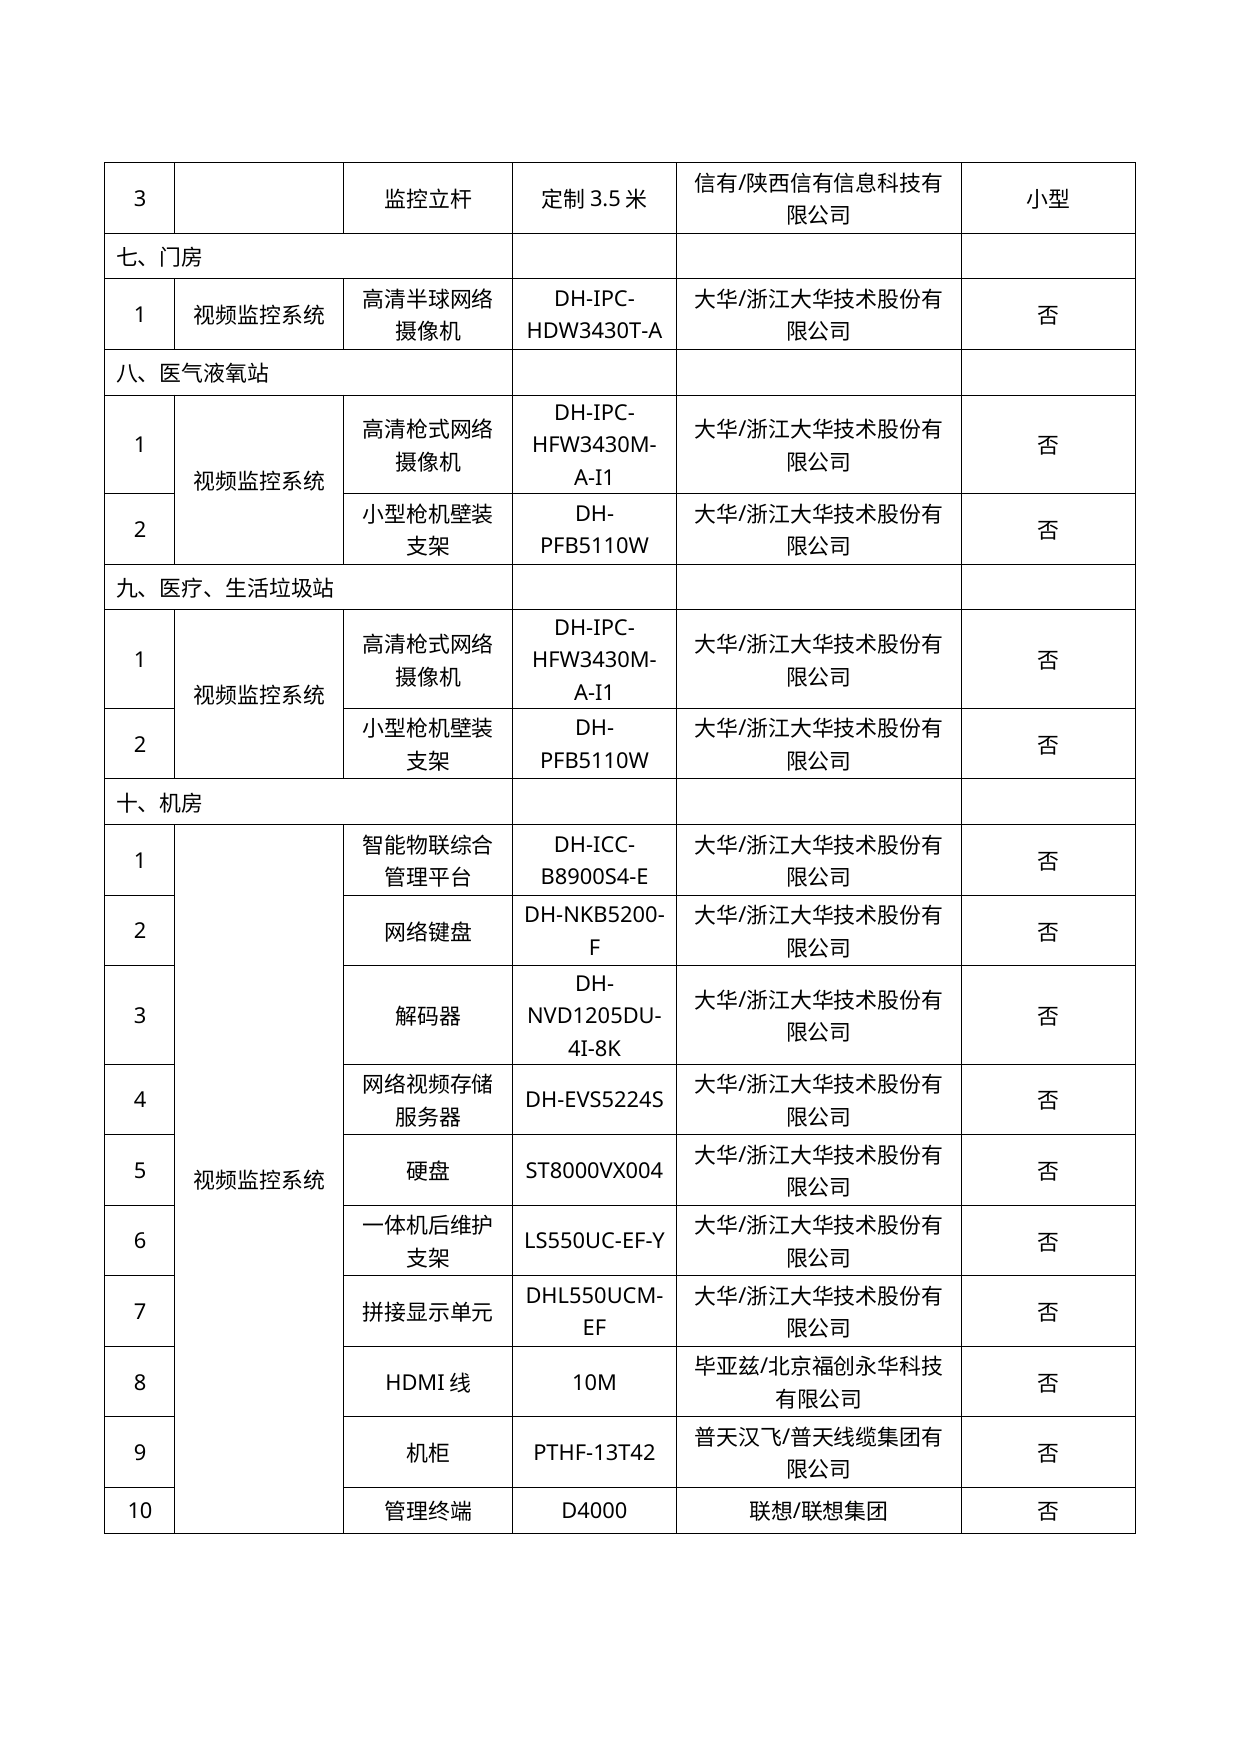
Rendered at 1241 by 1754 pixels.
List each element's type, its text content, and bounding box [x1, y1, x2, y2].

table_cell 网络视频存储服务器 [344, 1065, 512, 1134]
table_cell 硬盘 [344, 1135, 512, 1205]
table_cell 否 [962, 396, 1135, 493]
table_cell [677, 565, 961, 609]
table_cell 智能物联综合管理平台 [344, 825, 512, 894]
table_cell 2 [105, 896, 174, 965]
table_cell PTHF-13T42 [513, 1417, 676, 1487]
table_cell 3 [105, 966, 174, 1064]
table_cell 否 [962, 1347, 1135, 1416]
table_cell 10 [105, 1488, 174, 1532]
table_cell 1 [105, 825, 174, 894]
table_cell 2 [105, 494, 174, 563]
table_cell [513, 565, 676, 609]
table_cell 否 [962, 1417, 1135, 1487]
table_cell 高清枪式网络摄像机 [344, 396, 512, 493]
table_cell 高清半球网络摄像机 [344, 279, 512, 349]
table_cell DH-EVS5224S [513, 1065, 676, 1134]
table_cell 大华/浙江大华技术股份有限公司 [677, 966, 961, 1064]
table_cell 小型枪机壁装支架 [344, 709, 512, 778]
table_cell HDMI线 [344, 1347, 512, 1416]
table_cell 毕亚兹/北京福创永华科技有限公司 [677, 1347, 961, 1416]
table_cell 6 [105, 1206, 174, 1275]
table_cell 普天汉飞/普天线缆集团有限公司 [677, 1417, 961, 1487]
table_cell 1 [105, 610, 174, 708]
table_cell 否 [962, 279, 1135, 349]
table_cell 机柜 [344, 1417, 512, 1487]
table_cell [962, 350, 1135, 394]
table_cell DH-NVD1205DU-4I-8K [513, 966, 676, 1064]
table_cell [677, 350, 961, 394]
table_cell ST8000VX004 [513, 1135, 676, 1205]
table_cell 1 [105, 396, 174, 493]
table_cell [677, 234, 961, 278]
table_cell [962, 565, 1135, 609]
table_cell 大华/浙江大华技术股份有限公司 [677, 494, 961, 563]
table_cell 否 [962, 896, 1135, 965]
table_cell [513, 350, 676, 394]
table_cell 大华/浙江大华技术股份有限公司 [677, 1206, 961, 1275]
table_cell 9 [105, 1417, 174, 1487]
table_cell 信有/陕西信有信息科技有限公司 [677, 163, 961, 232]
table_cell 大华/浙江大华技术股份有限公司 [677, 825, 961, 894]
table_cell DH-PFB5110W [513, 494, 676, 563]
table_cell 九、医疗、生活垃圾站 [105, 565, 512, 609]
table_cell DH-IPC-HFW3430M-A-I1 [513, 396, 676, 493]
table_cell 小型枪机壁装支架 [344, 494, 512, 563]
table_cell 视频监控系统 [175, 396, 343, 563]
table_cell 大华/浙江大华技术股份有限公司 [677, 896, 961, 965]
table_cell 解码器 [344, 966, 512, 1064]
table_cell 否 [962, 1276, 1135, 1346]
table_cell 视频监控系统 [175, 825, 343, 1532]
table_cell 大华/浙江大华技术股份有限公司 [677, 1135, 961, 1205]
table_cell 否 [962, 494, 1135, 563]
table_cell 大华/浙江大华技术股份有限公司 [677, 709, 961, 778]
table_cell 否 [962, 825, 1135, 894]
table_cell 十、机房 [105, 779, 512, 824]
table_cell DH-IPC-HFW3430M-A-I1 [513, 610, 676, 708]
table_cell 小型 [962, 163, 1135, 232]
table_cell 否 [962, 1488, 1135, 1532]
table_cell LS550UC-EF-Y [513, 1206, 676, 1275]
table_cell [962, 234, 1135, 278]
table_cell 1 [105, 279, 174, 349]
table_cell 视频监控系统 [175, 610, 343, 778]
table_cell 5 [105, 1135, 174, 1205]
table_cell 视频监控系统 [175, 279, 343, 349]
table_cell 7 [105, 1276, 174, 1346]
table_cell DH-NKB5200-F [513, 896, 676, 965]
table_cell 高清枪式网络摄像机 [344, 610, 512, 708]
table_cell 否 [962, 610, 1135, 708]
table_cell [513, 779, 676, 824]
table_cell 八、医气液氧站 [105, 350, 512, 394]
table_cell 网络键盘 [344, 896, 512, 965]
table_cell 七、门房 [105, 234, 512, 278]
table_cell 否 [962, 709, 1135, 778]
table_cell 否 [962, 1135, 1135, 1205]
table_cell DH-IPC-HDW3430T-A [513, 279, 676, 349]
table_cell 监控立杆 [344, 163, 512, 232]
table_cell [677, 779, 961, 824]
table_cell 8 [105, 1347, 174, 1416]
table_cell 4 [105, 1065, 174, 1134]
table_cell 一体机后维护支架 [344, 1206, 512, 1275]
table_cell 拼接显示单元 [344, 1276, 512, 1346]
table_cell 否 [962, 966, 1135, 1064]
table_cell 大华/浙江大华技术股份有限公司 [677, 396, 961, 493]
table_cell 10M [513, 1347, 676, 1416]
table_cell DH-PFB5110W [513, 709, 676, 778]
table_cell 大华/浙江大华技术股份有限公司 [677, 1065, 961, 1134]
table_cell 否 [962, 1206, 1135, 1275]
table_cell 否 [962, 1065, 1135, 1134]
table_cell 2 [105, 709, 174, 778]
table_cell 大华/浙江大华技术股份有限公司 [677, 610, 961, 708]
table_cell 大华/浙江大华技术股份有限公司 [677, 279, 961, 349]
table_cell 大华/浙江大华技术股份有限公司 [677, 1276, 961, 1346]
table_cell DH-ICC-B8900S4-E [513, 825, 676, 894]
table_cell 3 [105, 163, 174, 232]
table_cell 定制3.5米 [513, 163, 676, 232]
table_cell 联想/联想集团 [677, 1488, 961, 1532]
table_cell [513, 234, 676, 278]
table_cell [962, 779, 1135, 824]
table_cell DHL550UCM-EF [513, 1276, 676, 1346]
table_cell D4000 [513, 1488, 676, 1532]
table_cell 管理终端 [344, 1488, 512, 1532]
